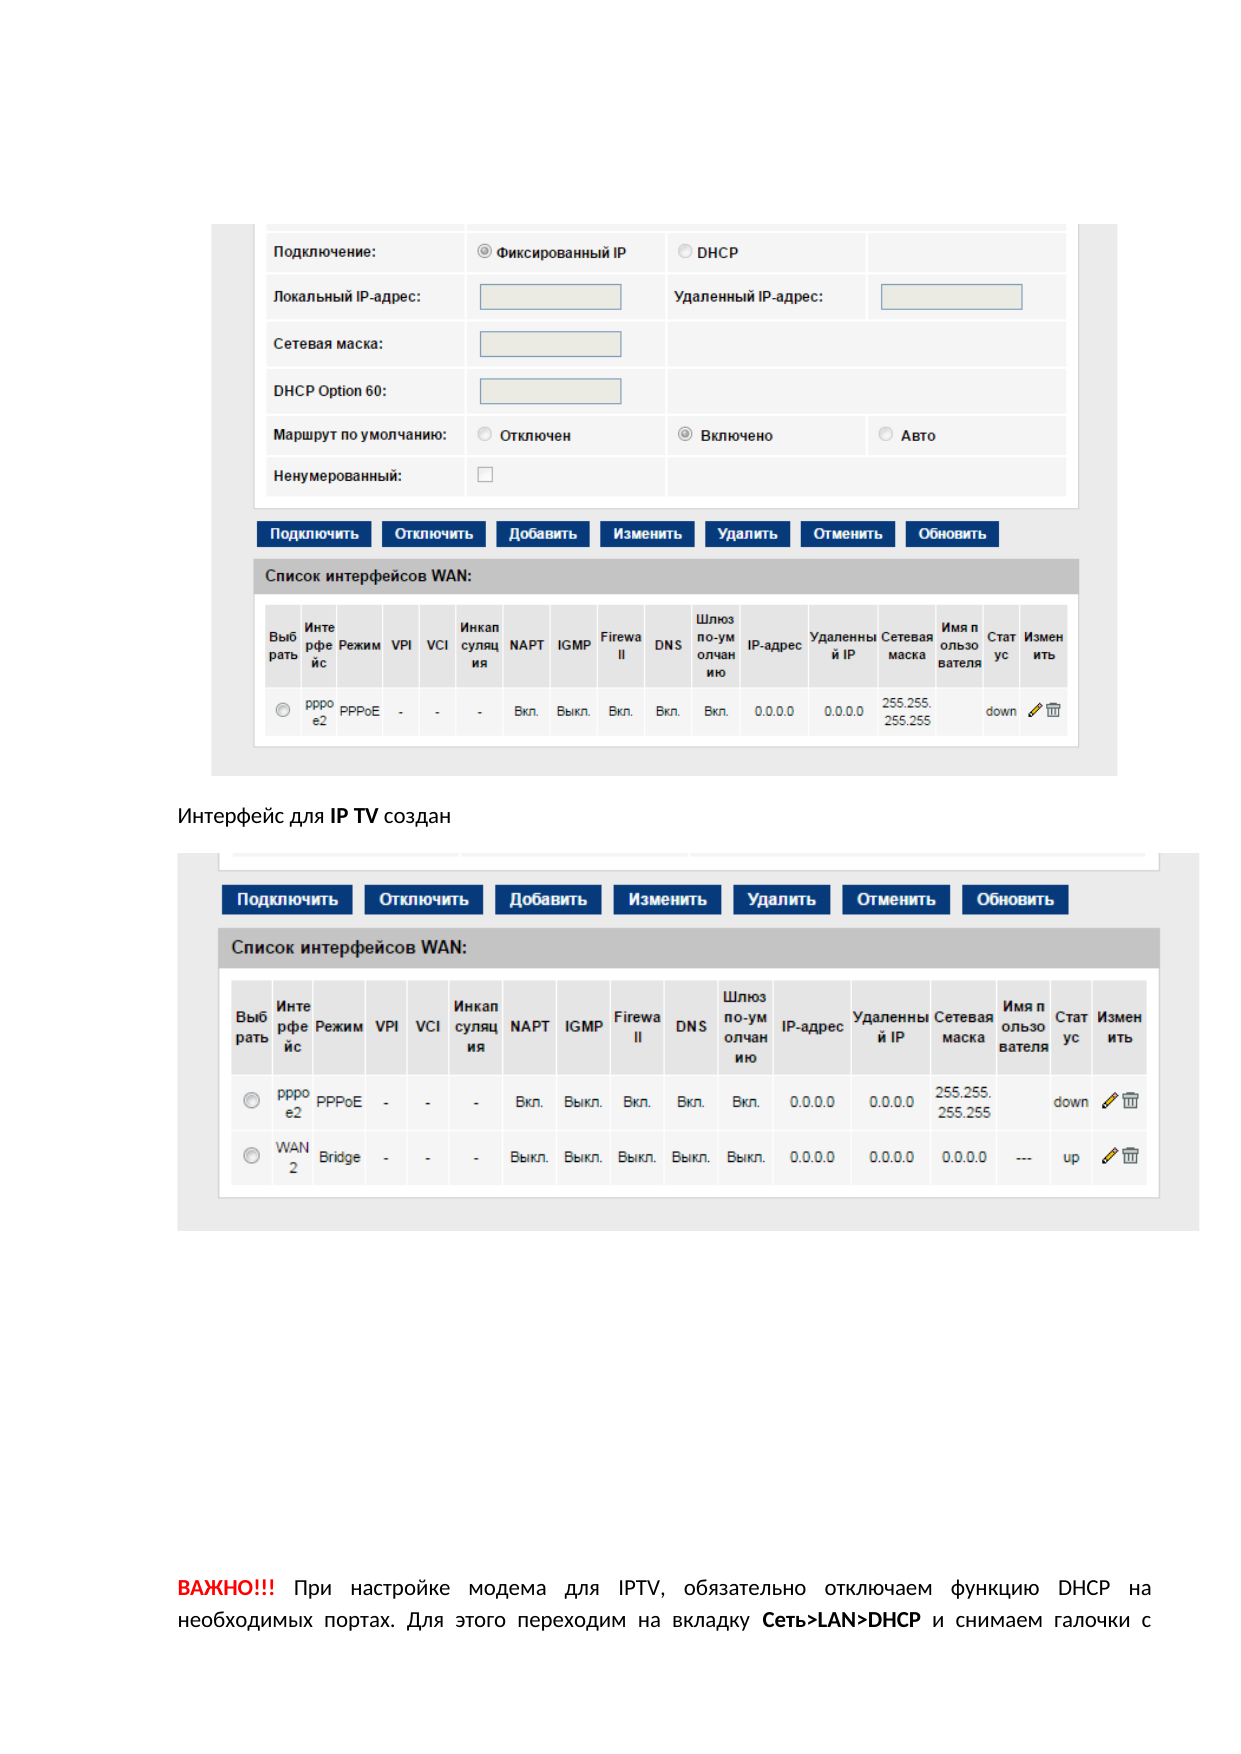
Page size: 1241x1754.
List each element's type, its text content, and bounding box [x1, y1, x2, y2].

picture [211, 224, 1118, 776]
picture [177, 853, 1200, 1231]
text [177, 1573, 1152, 1634]
text Интерфейс для IP TV создан [177, 801, 1152, 829]
